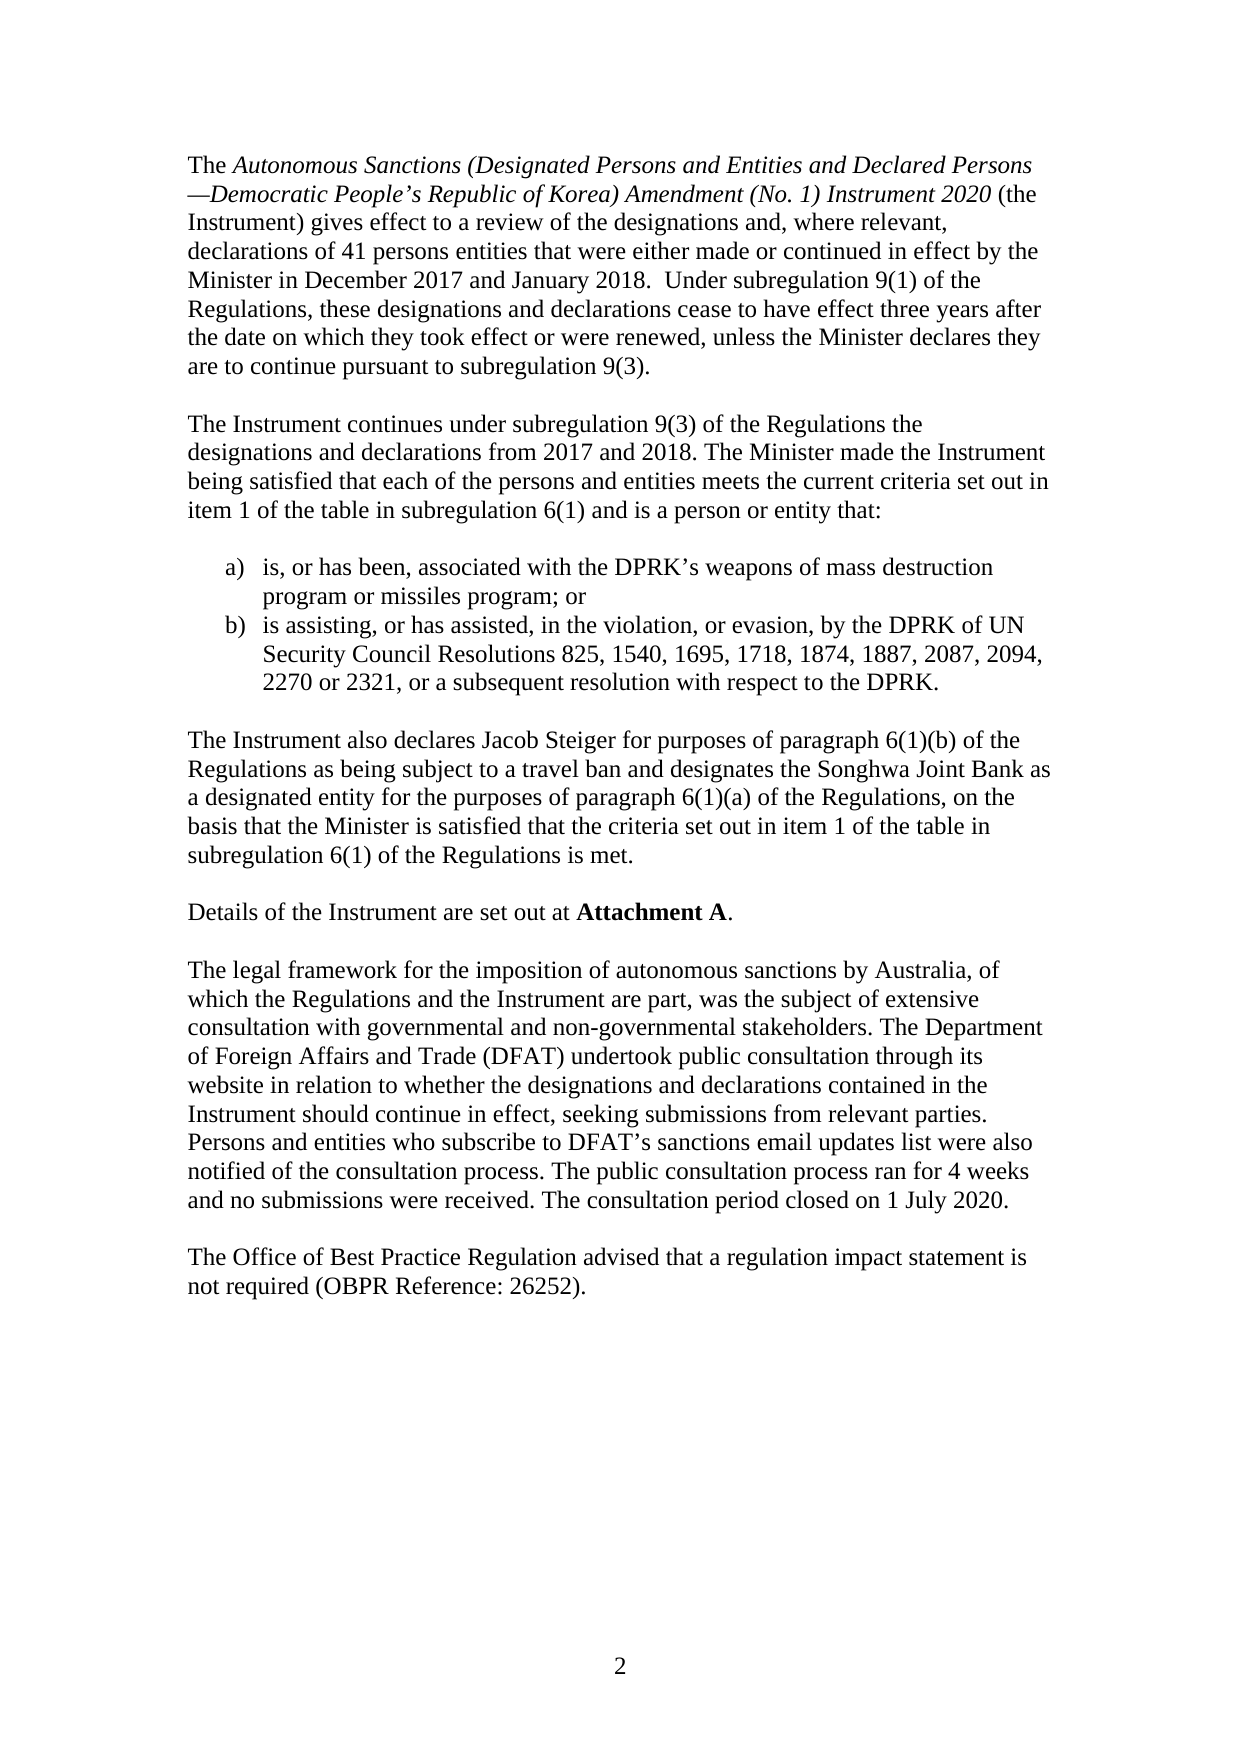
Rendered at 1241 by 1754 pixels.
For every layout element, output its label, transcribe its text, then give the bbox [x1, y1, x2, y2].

list is, or has been, associated with the DPRK’s weapons of mass destruction program or missiles program; or [225, 552, 1053, 610]
text The legal framework for the imposition of autonomous sanctions by Australia, of which the Regulations and the Instrument are part, was the subject of extensive consultation with governmental and non-governmental stakeholders. The Department of Foreign Affairs and Trade (DFAT) undertook public consultation through its website in relation to whether the designations and declarations contained in the Instrument should continue in effect, seeking submissions from relevant parties. Persons and entities who subscribe to DFAT’s sanctions email updates list were also notified of the consultation process. The public consultation process ran for 4 weeks and no submissions were received. The consultation period closed on 1 July 2020. [187, 955, 1053, 1214]
text The Instrument also declares Jacob Steiger for purposes of paragraph 6(1)(b) of the Regulations as being subject to a travel ban and designates the Songhwa Joint Bank as a designated entity for the purposes of paragraph 6(1)(a) of the Regulations, on the basis that the Minister is satisfied that the criteria set out in item 1 of the table in subregulation 6(1) of the Regulations is met. [187, 725, 1053, 869]
text Details of the Instrument are set out at Attachment A. [187, 897, 1053, 926]
text The Office of Best Practice Regulation advised that a regulation impact statement is not required (OBPR Reference: 26252). [187, 1242, 1053, 1300]
text The Autonomous Sanctions (Designated Persons and Entities and Declared Persons—Democratic People’s Republic of Korea) Amendment (No. 1) Instrument 2020 (the Instrument) gives effect to a review of the designations and, where relevant, declarations of 41 persons entities that were either made or continued in effect by the Minister in December 2017 and January 2018. Under subregulation 9(1) of the Regulations, these designations and declarations cease to have effect three years after the date on which they took effect or were renewed, unless the Minister declares they are to continue pursuant to subregulation 9(3). [187, 150, 1053, 380]
list is assisting, or has assisted, in the violation, or evasion, by the DPRK of UN Security Council Resolutions 825, 1540, 1695, 1718, 1874, 1887, 2087, 2094, 2270 or 2321, or a subsequent resolution with respect to the DPRK. [225, 610, 1053, 696]
text The Instrument continues under subregulation 9(3) of the Regulations the designations and declarations from 2017 and 2018. The Minister made the Instrument being satisfied that each of the persons and entities meets the current criteria set out in item 1 of the table in subregulation 6(1) and is a person or entity that: [187, 409, 1053, 524]
